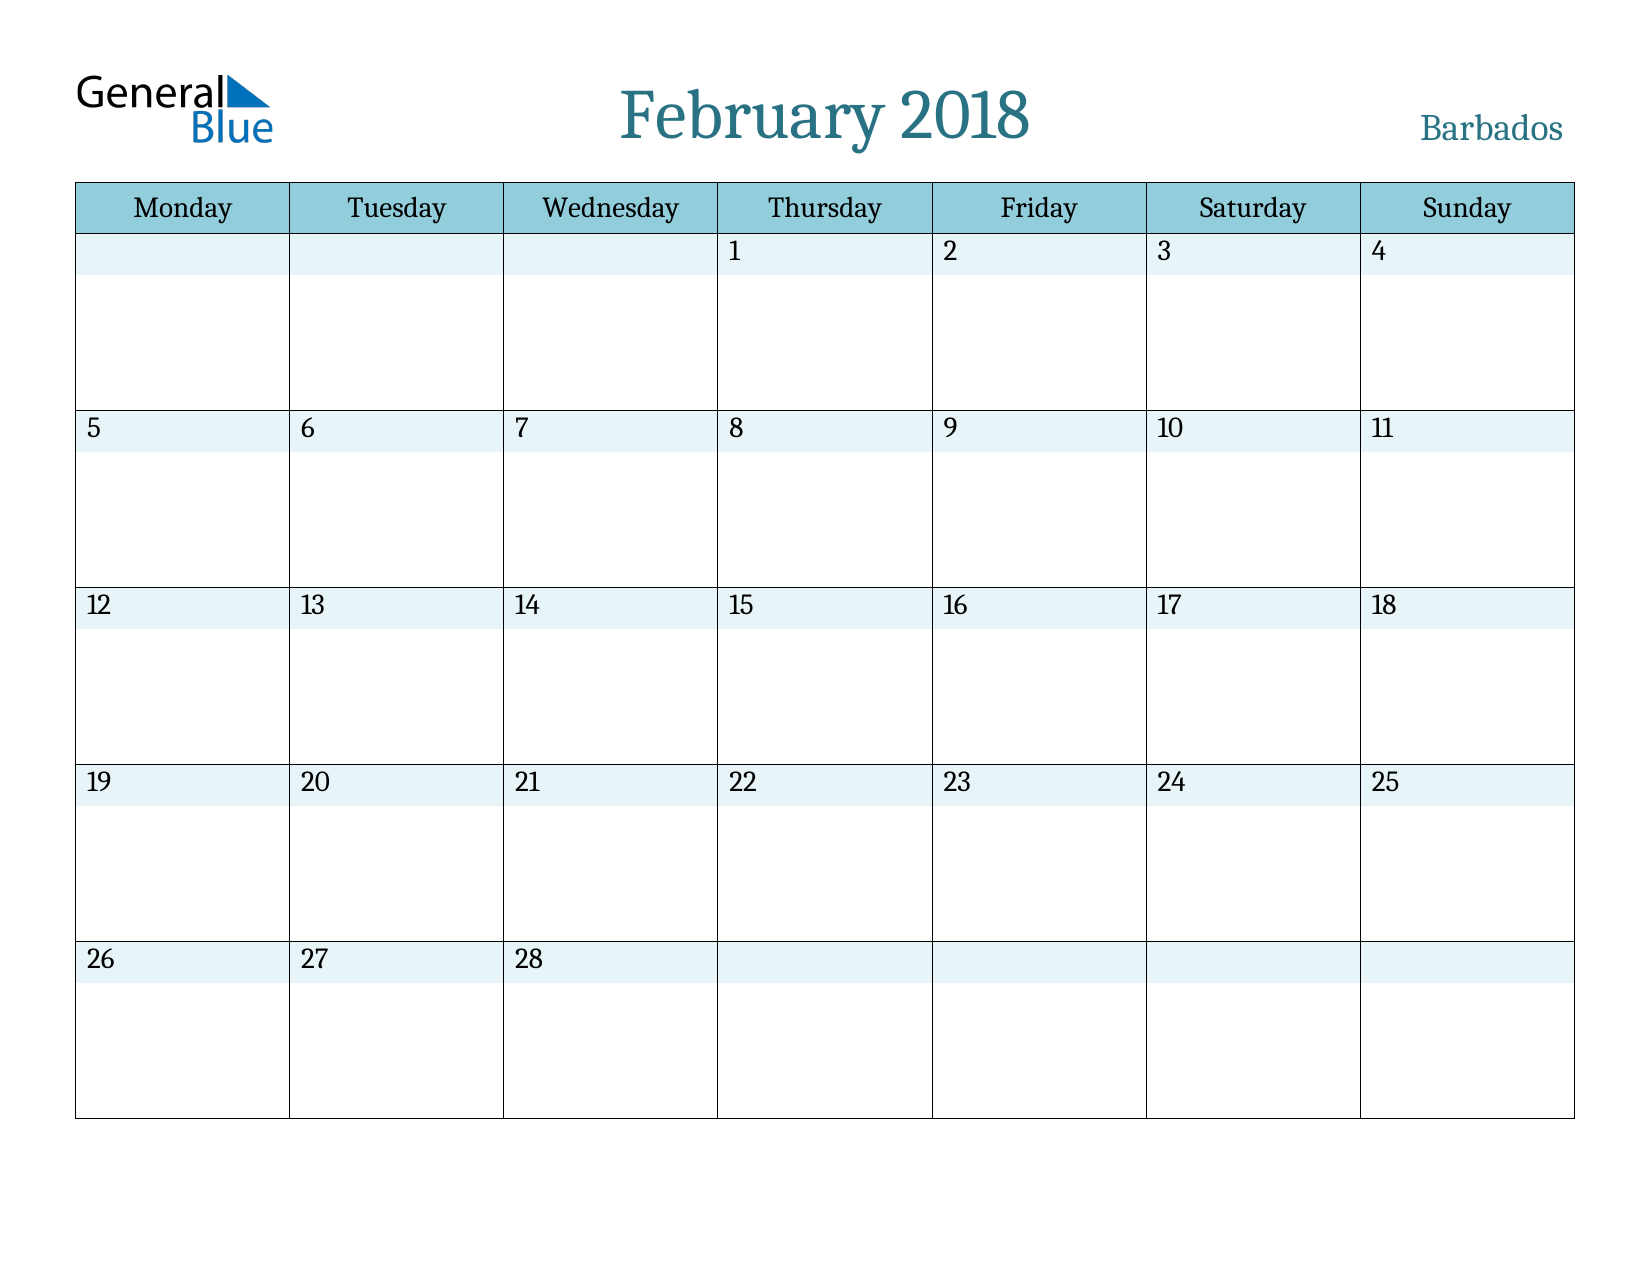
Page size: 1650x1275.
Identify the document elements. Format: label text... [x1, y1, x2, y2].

table_cell [933, 275, 1146, 410]
table_cell 15 [718, 588, 932, 629]
table_cell [290, 983, 503, 1118]
table_cell [1361, 629, 1574, 764]
table_cell [290, 275, 503, 410]
table_cell 4 [1361, 234, 1574, 275]
table_cell [718, 452, 932, 587]
table_cell [504, 629, 717, 764]
table_cell [933, 629, 1146, 764]
table_cell 14 [504, 588, 717, 629]
table_cell 6 [290, 411, 503, 452]
table_cell [290, 452, 503, 587]
table_cell [1147, 629, 1360, 764]
table_cell 3 [1147, 234, 1360, 275]
table_cell 11 [1361, 411, 1574, 452]
table_cell [933, 806, 1146, 941]
table_cell 19 [76, 765, 289, 806]
table_cell [504, 452, 717, 587]
table_cell 20 [290, 765, 503, 806]
table_cell Thursday [718, 183, 932, 233]
table_cell 25 [1361, 765, 1574, 806]
table_cell 5 [76, 411, 289, 452]
table_cell [933, 452, 1146, 587]
table_cell 16 [933, 588, 1146, 629]
table_cell [718, 629, 932, 764]
table_cell [718, 983, 932, 1118]
table_cell [718, 275, 932, 410]
table_cell 1 [718, 234, 932, 275]
table_cell [290, 806, 503, 941]
table_cell [290, 629, 503, 764]
table_cell [76, 629, 289, 764]
table_cell 27 [290, 942, 503, 983]
table_cell [1361, 942, 1574, 983]
table_cell [1147, 806, 1360, 941]
table_cell [933, 942, 1146, 983]
picture [77, 75, 273, 143]
table_cell [933, 983, 1146, 1118]
table_cell 23 [933, 765, 1146, 806]
table_header February 2018 [504, 75, 1146, 182]
table_cell Wednesday [504, 183, 717, 233]
table_cell [1147, 275, 1360, 410]
table_cell [1361, 983, 1574, 1118]
table_cell 9 [933, 411, 1146, 452]
table_cell [1361, 806, 1574, 941]
table_cell Saturday [1147, 183, 1360, 233]
table_cell [1147, 983, 1360, 1118]
table_cell [504, 983, 717, 1118]
table_cell 28 [504, 942, 717, 983]
table_cell [1361, 275, 1574, 410]
table_header [76, 75, 503, 182]
table_cell [76, 234, 289, 275]
table_cell [76, 275, 289, 410]
table_cell [504, 806, 717, 941]
table_cell 7 [504, 411, 717, 452]
table_cell [504, 275, 717, 410]
table_cell [1147, 942, 1360, 983]
table_cell 26 [76, 942, 289, 983]
table_cell Friday [933, 183, 1146, 233]
table_cell [76, 983, 289, 1118]
table_cell 21 [504, 765, 717, 806]
table_cell [504, 234, 717, 275]
table_cell [76, 452, 289, 587]
table_cell [718, 942, 932, 983]
table_cell [1361, 452, 1574, 587]
table_cell [718, 806, 932, 941]
table_cell 12 [76, 588, 289, 629]
table_cell 17 [1147, 588, 1360, 629]
table_cell [1147, 452, 1360, 587]
table_cell 2 [933, 234, 1146, 275]
table_cell 8 [718, 411, 932, 452]
table_header Barbados [1146, 75, 1574, 182]
table_cell 22 [718, 765, 932, 806]
table_cell [290, 234, 503, 275]
table_cell Sunday [1361, 183, 1574, 233]
table_cell 18 [1361, 588, 1574, 629]
table_cell Monday [76, 183, 289, 233]
table_cell 24 [1147, 765, 1360, 806]
table_cell 13 [290, 588, 503, 629]
table_cell Tuesday [290, 183, 503, 233]
table_cell 10 [1147, 411, 1360, 452]
table_cell [76, 806, 289, 941]
